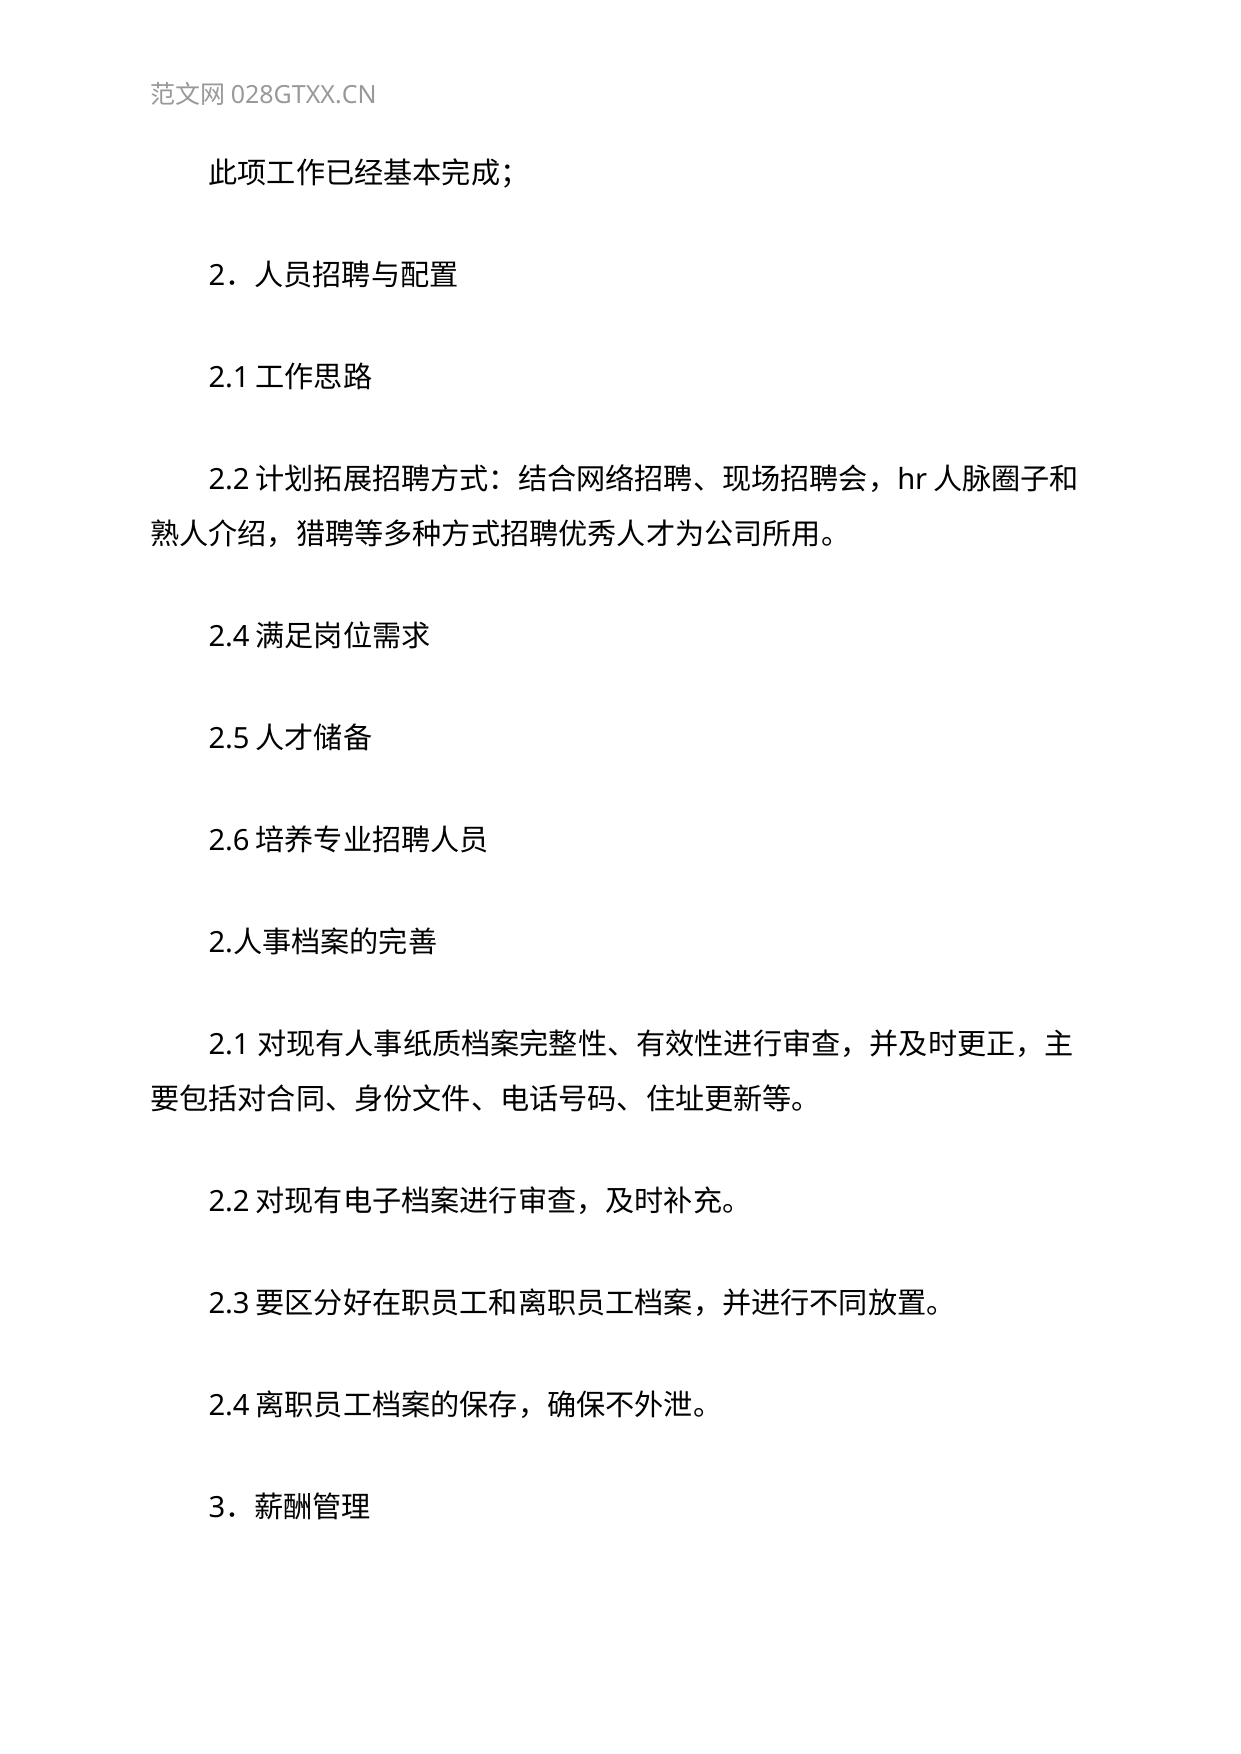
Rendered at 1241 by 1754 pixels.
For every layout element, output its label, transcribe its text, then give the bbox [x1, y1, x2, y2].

text 2.5人才储备 [150, 714, 1090, 757]
text 此项工作已经基本完成； [150, 150, 1090, 192]
text 2.3要区分好在职员工和离职员工档案，并进行不同放置。 [150, 1279, 1090, 1322]
text 2.2计划拓展招聘方式：结合网络招聘、现场招聘会，hr人脉圈子和熟人介绍，猎聘等多种方式招聘优秀人才为公司所用。 [150, 456, 1090, 553]
text 2.1工作思路 [150, 354, 1090, 396]
text 2.2对现有电子档案进行审查，及时补充。 [150, 1177, 1090, 1219]
text 2．人员招聘与配置 [150, 252, 1090, 294]
text 2.1 对现有人事纸质档案完整性、有效性进行审查，并及时更正，主要包括对合同、身份文件、电话号码、住址更新等。 [150, 1020, 1090, 1118]
text 2.4离职员工档案的保存，确保不外泄。 [150, 1381, 1090, 1423]
text 2.4满足岗位需求 [150, 612, 1090, 655]
text 2.6培养专业招聘人员 [150, 816, 1090, 859]
text 2.人事档案的完善 [150, 918, 1090, 961]
text 3．薪酬管理 [150, 1483, 1090, 1526]
